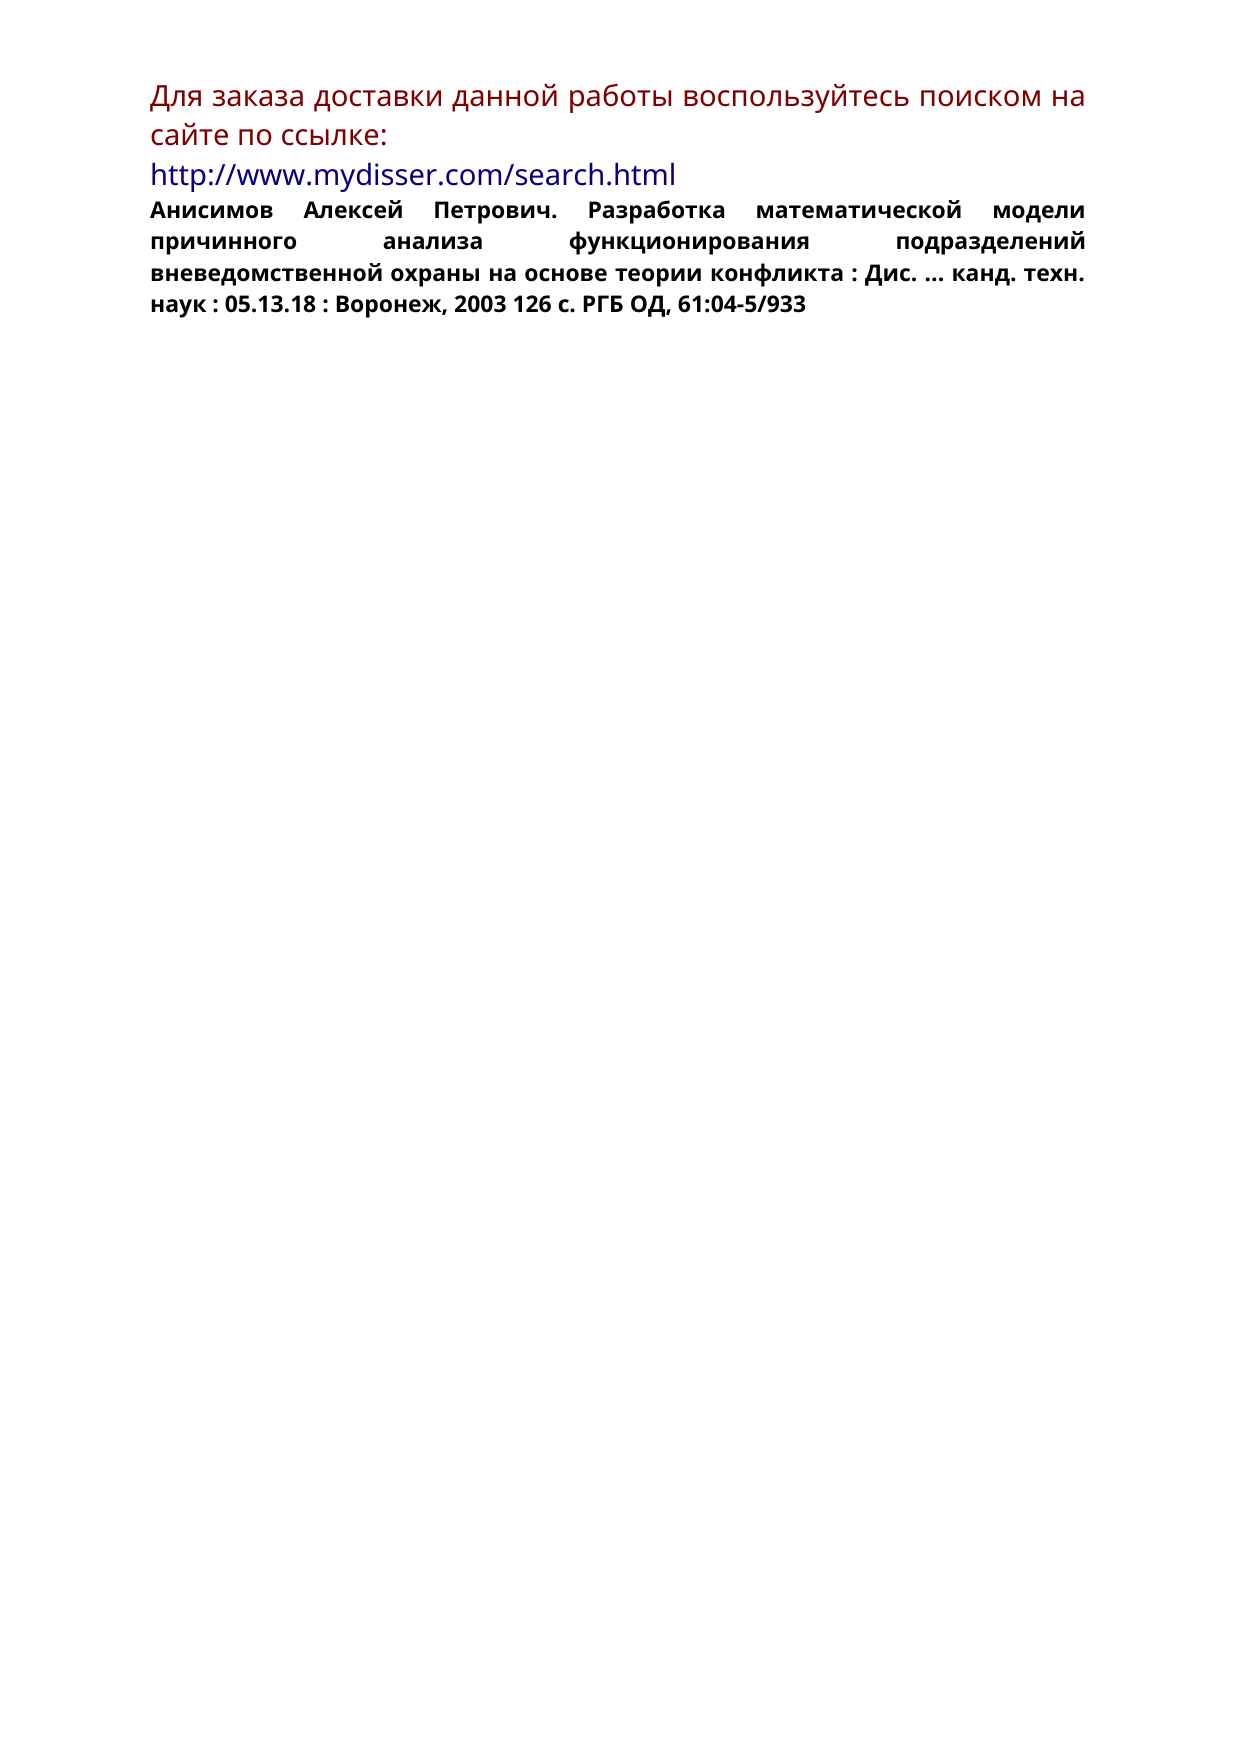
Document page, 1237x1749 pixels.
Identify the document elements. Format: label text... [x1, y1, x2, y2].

text Анисимов Алексей Петрович. Разработка математической модели причинного анализа функционирования подразделений вневедомственной охраны на основе теории конфликта : Дис. ... канд. техн. наук : 05.13.18 : Воронеж, 2003 126 c. РГБ ОД, 61:04-5/933 [150, 194, 1086, 319]
